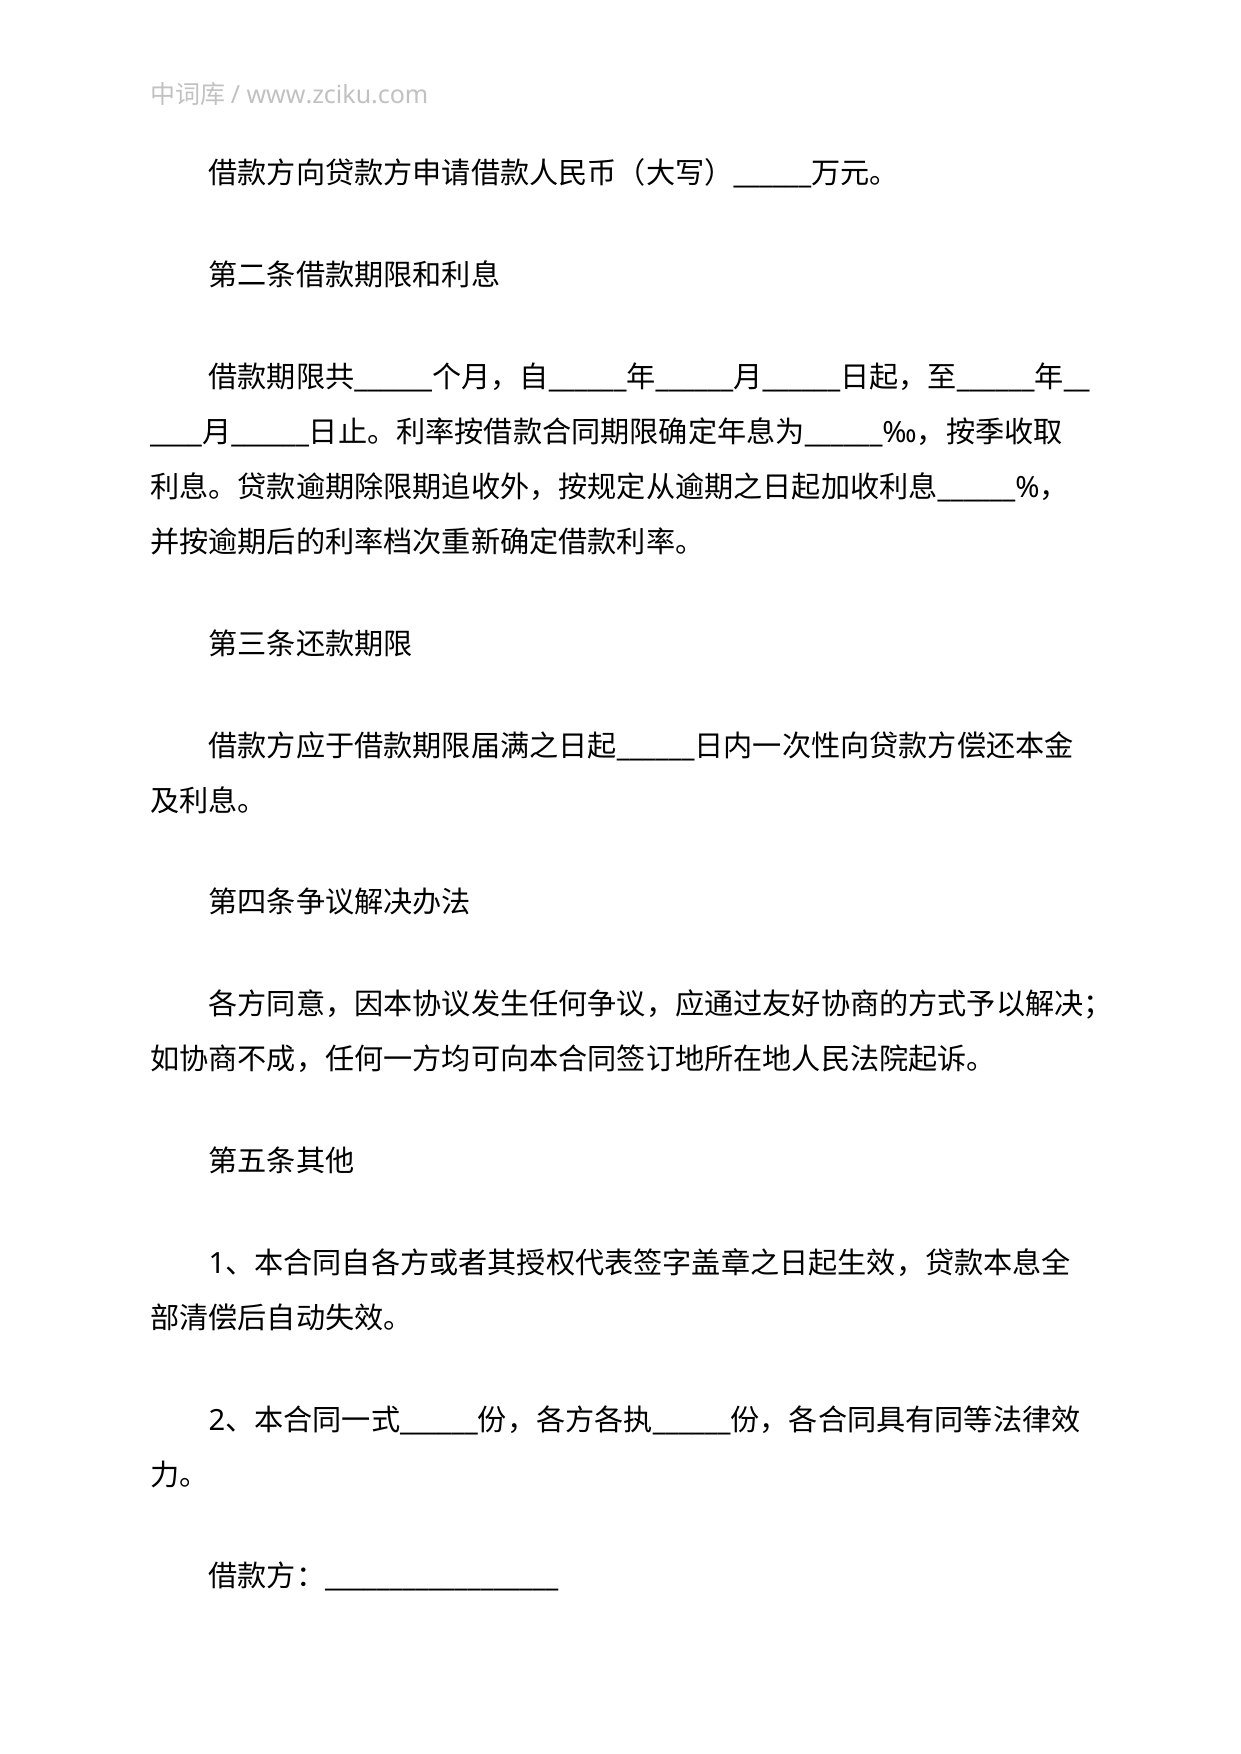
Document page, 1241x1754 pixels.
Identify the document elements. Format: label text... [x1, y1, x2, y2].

text 借款方应于借款期限届满之日起______日内一次性向贷款方偿还本金及利息。 [150, 722, 1090, 819]
text 借款方向贷款方申请借款人民币（大写）______万元。 [150, 150, 1090, 192]
text 第二条借款期限和利息 [150, 252, 1090, 294]
text 2、本合同一式______份，各方各执______份，各合同具有同等法律效力。 [150, 1396, 1090, 1493]
text 借款期限共______个月，自______年______月______日起，至______年______月______日止。利率按借款合同期限确定年息为______‰，按季收取利息。贷款逾期除限期追收外，按规定从逾期之日起加收利息______%，并按逾期后的利率档次重新确定借款利率。 [150, 354, 1090, 561]
text 借款方：__________________ [150, 1553, 1090, 1595]
text 第五条其他 [150, 1137, 1090, 1180]
text 第三条还款期限 [150, 621, 1090, 663]
text 各方同意，因本协议发生任何争议，应通过友好协商的方式予以解决；如协商不成，任何一方均可向本合同签订地所在地人民法院起诉。 [150, 981, 1090, 1078]
text 第四条争议解决办法 [150, 879, 1090, 921]
text 1、本合同自各方或者其授权代表签字盖章之日起生效，贷款本息全部清偿后自动失效。 [150, 1239, 1090, 1337]
